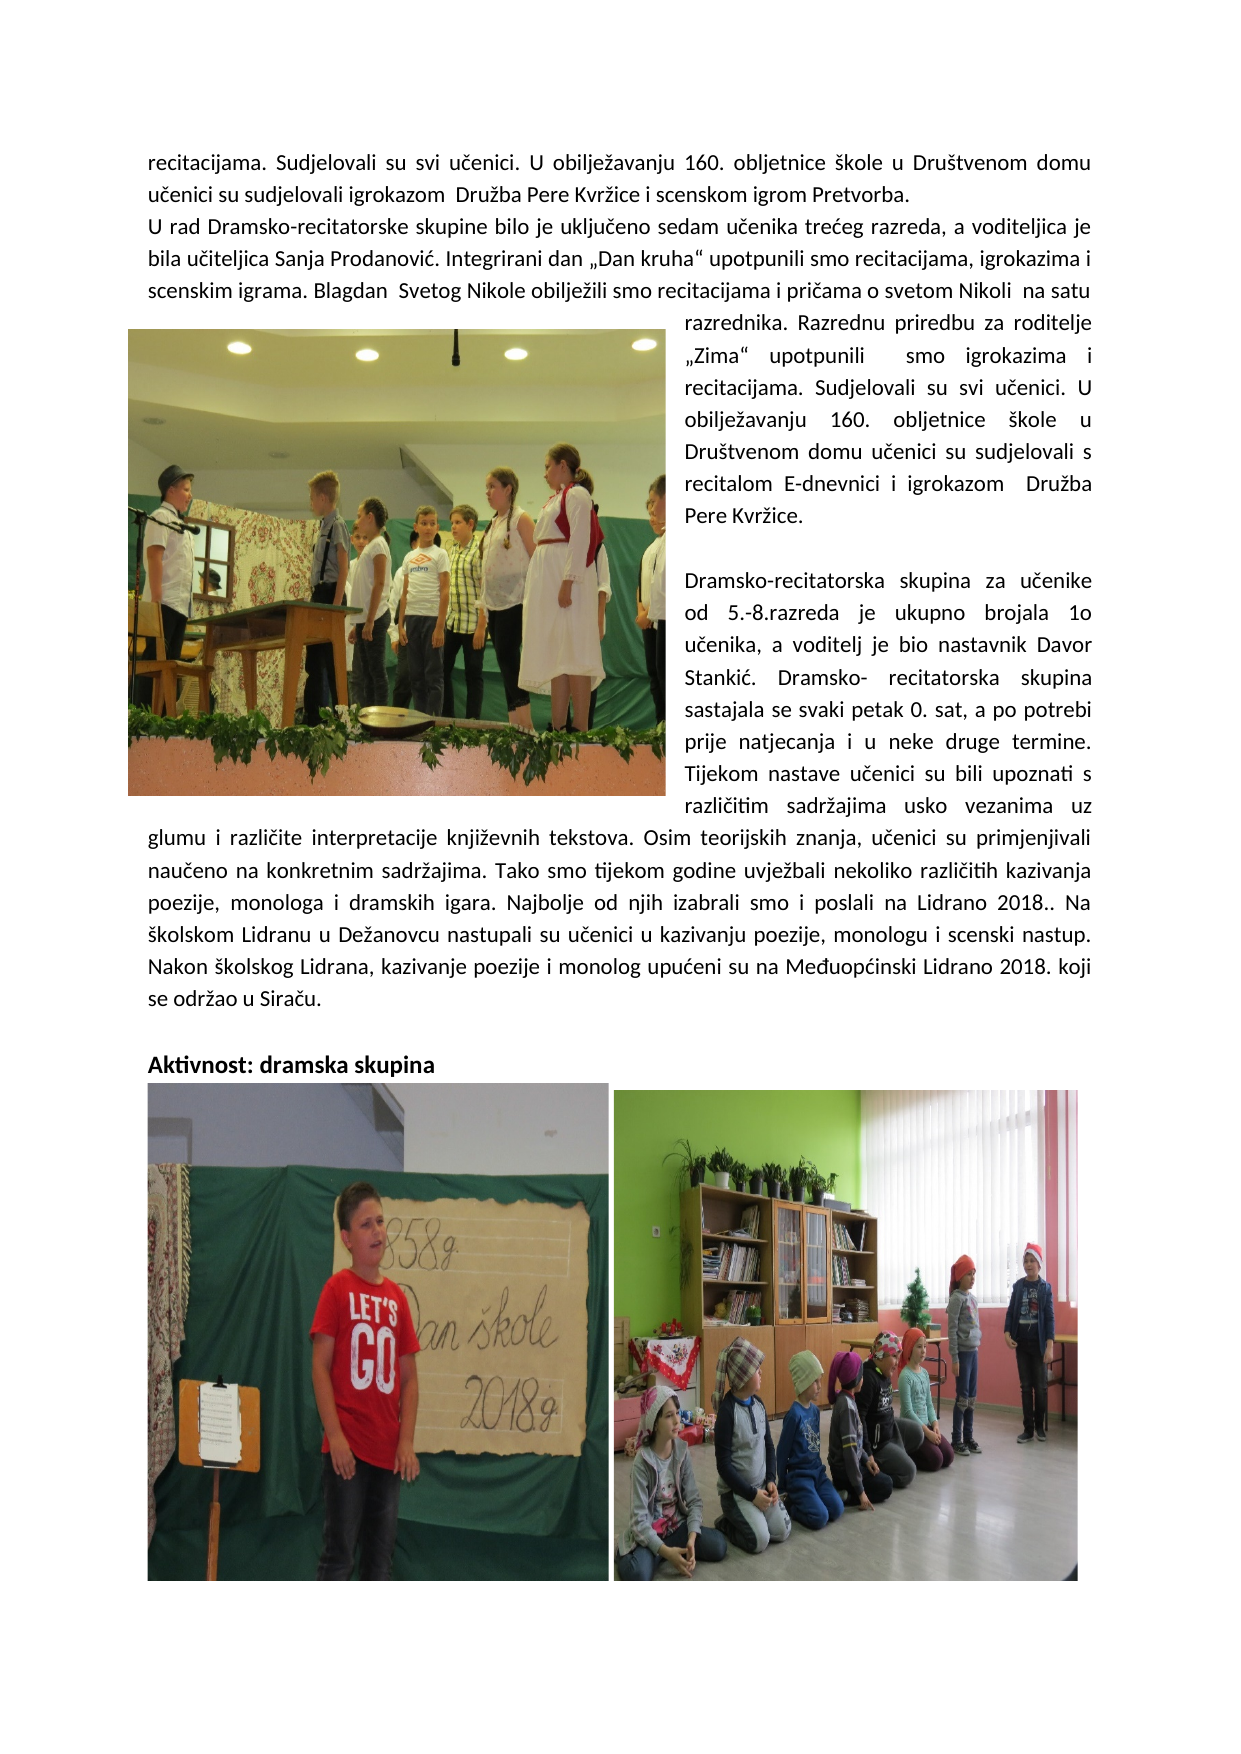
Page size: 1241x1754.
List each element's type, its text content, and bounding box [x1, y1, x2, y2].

text Dramsko-recitatorska skupina za učenike od 5.-8.razreda je ukupno brojala 1o učenika, a voditelj je bio nastavnik Davor Stankić. Dramsko- recitatorska skupina sastajala se svaki petak 0. sat, a po potrebi prije natjecanja i u neke druge termine. Tijekom nastave učenici su bili upoznati s različitim sadržajima usko vezanima uz glumu i različite interpretacije književnih tekstova. Osim teorijskih znanja, učenici su primjenjivali naučeno na konkretnim sadržajima. Tako smo tijekom godine uvježbali nekoliko različitih kazivanja poezije, monologa i dramskih igara. Najbolje od njih izabrali smo i poslali na Lidrano 2018.. Na školskom Lidranu u Dežanovcu nastupali su učenici u kazivanju poezije, monologu i scenski nastup. Nakon školskog Lidrana, kazivanje poezije i monolog upućeni su na Međuopćinski Lidrano 2018. koji se održao u Siraču. [148, 566, 1093, 1012]
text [148, 148, 1093, 208]
text U rad Dramsko-recitatorske skupine bilo je uključeno sedam učenika trećeg razreda, a voditeljica je bila učiteljica Sanja Prodanović. Integrirani dan „Dan kruha“ upotpunili smo recitacijama, igrokazima i scenskim igrama. Blagdan Svetog Nikole obilježili smo recitacijama i pričama o svetom Nikoli na satu razrednika. Razrednu priredbu za roditelje „Zima“ upotpunili smo igrokazima i recitacijama. Sudjelovali su svi učenici. U obilježavanju 160. obljetnice škole u Društvenom domu učenici su sudjelovali s recitalom E-dnevnici i igrokazom Družba Pere Kvržice. [148, 212, 1093, 530]
picture [613, 1090, 1078, 1581]
text Aktivnost: dramska skupina [148, 1049, 1093, 1079]
picture [147, 1083, 609, 1581]
picture [128, 329, 666, 796]
